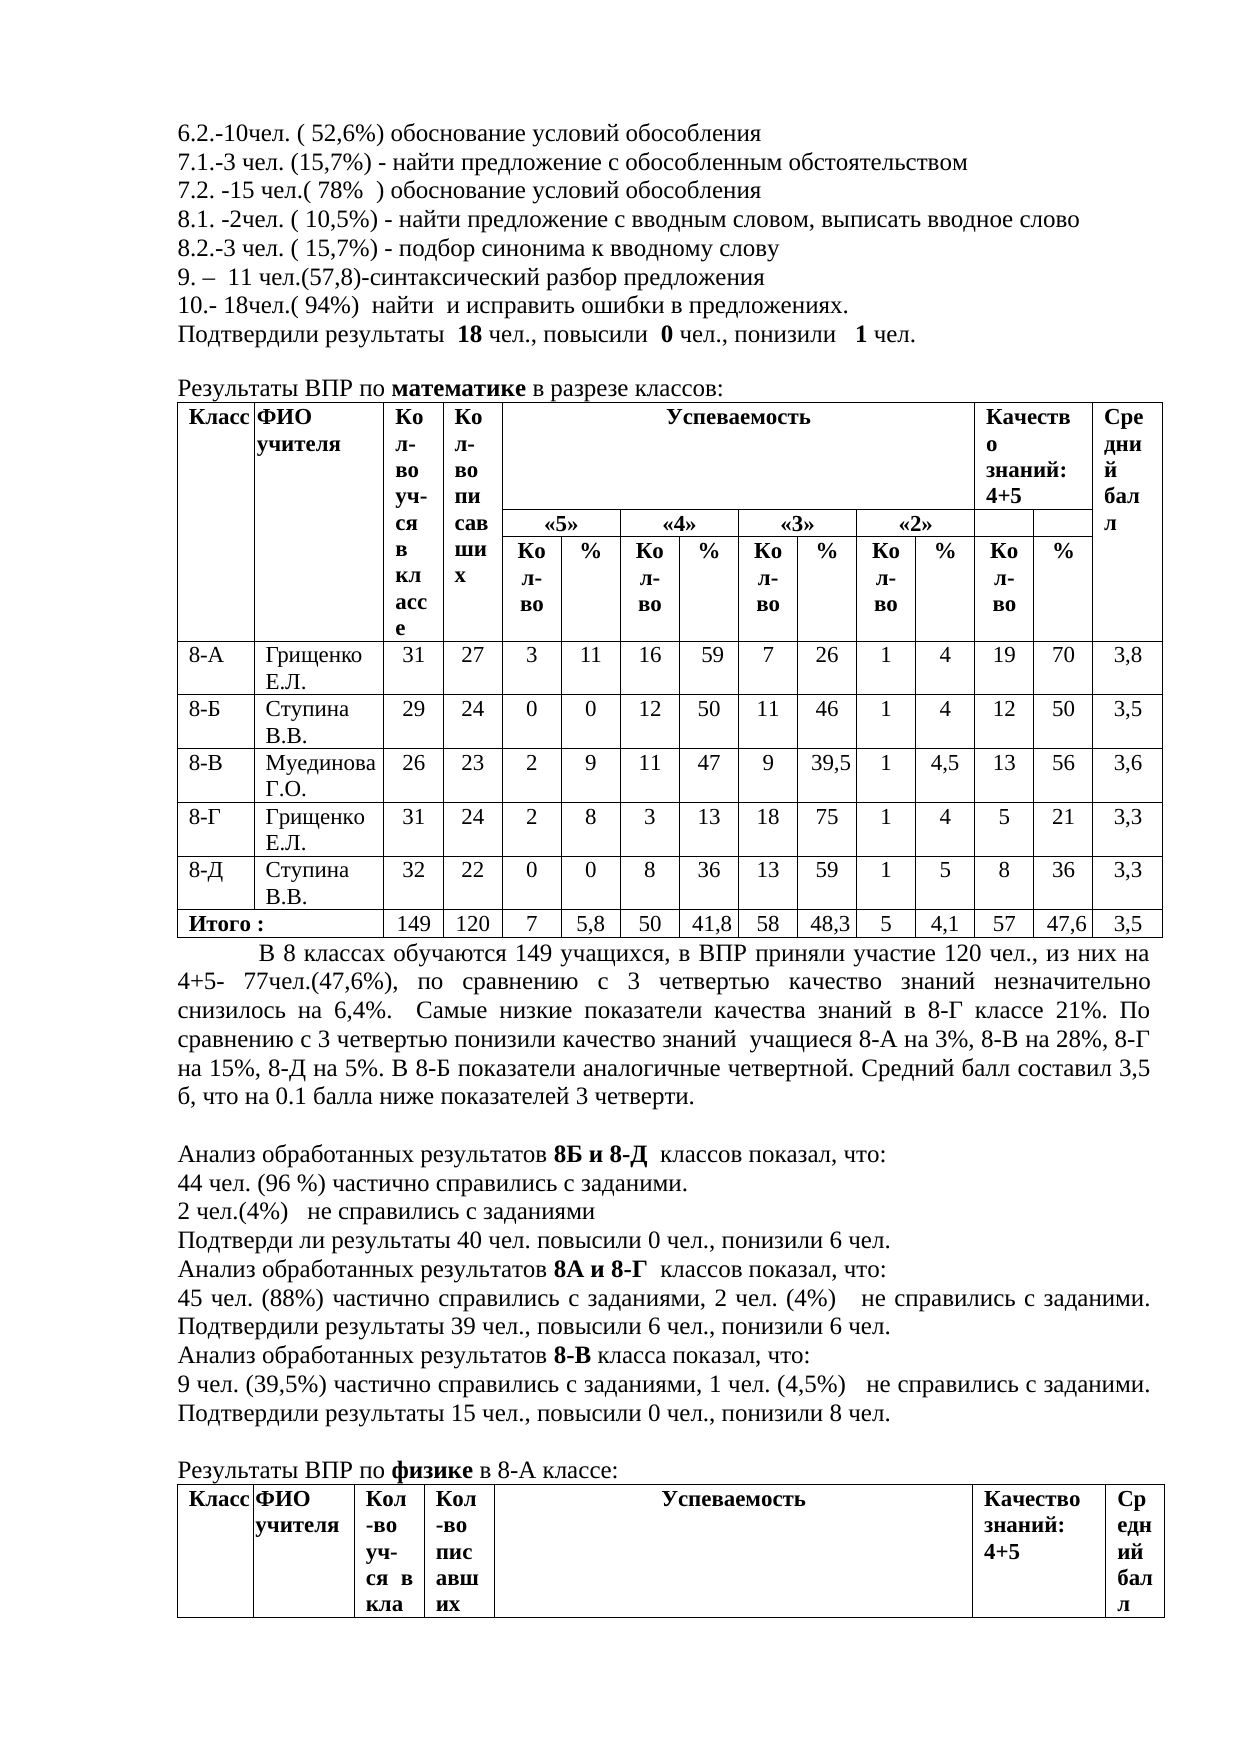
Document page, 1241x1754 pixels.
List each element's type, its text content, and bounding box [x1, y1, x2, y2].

table_cell 29 [384, 695, 443, 748]
table_cell 9 [562, 749, 620, 802]
table_cell 149 [384, 910, 443, 937]
table_cell Муединова Г.О. [255, 749, 383, 802]
text Подтверди ли результаты 40 чел. повысили 0 чел., понизили 6 чел. [177, 1225, 1152, 1254]
table_cell 13 [739, 857, 797, 909]
table_cell 23 [444, 749, 502, 802]
table_cell Кол-во [975, 537, 1033, 641]
table_header Кол-во писавших [444, 403, 502, 641]
table_cell 22 [444, 857, 502, 909]
table_cell 11 [562, 642, 620, 694]
table_cell 46 [798, 695, 856, 748]
table_cell 21 [1034, 803, 1092, 856]
table_cell 5 [975, 803, 1033, 856]
table_cell 50 [680, 695, 738, 748]
table_cell % [1034, 537, 1092, 641]
text Анализ обработанных результатов 8А и 8-Г классов показал, что: [177, 1254, 1152, 1283]
table_cell Кол-во [621, 537, 679, 641]
table_header ФИО учителя [254, 1485, 354, 1617]
text 44 чел. (96 %) частично справились с заданими. [177, 1168, 1152, 1196]
table_cell 8-Б [178, 695, 254, 748]
table_cell 8-А [178, 642, 254, 694]
table_cell 26 [798, 642, 856, 694]
table_cell 2 [503, 803, 561, 856]
table_cell 4 [916, 642, 974, 694]
table_cell 5 [857, 910, 915, 937]
text 9. – 11 чел.(57,8)-синтаксический разбор предложения [177, 262, 1152, 291]
table_cell 70 [1034, 642, 1092, 694]
table_cell 11 [621, 749, 679, 802]
table_cell 0 [503, 695, 561, 748]
table_cell 75 [798, 803, 856, 856]
table_cell 27 [444, 642, 502, 694]
table_cell 120 [444, 910, 502, 937]
table_header Класс [178, 1485, 253, 1617]
table_cell 4 [916, 803, 974, 856]
table_cell «2» [857, 510, 974, 536]
table_header Класс [178, 403, 254, 641]
table_header ФИО учителя [255, 403, 383, 641]
text 8.1. -2чел. ( 10,5%) - найти предложение с вводным словом, выписать вводное слово [177, 204, 1152, 233]
text 7.1.-3 чел. (15,7%) - найти предложение с обособленным обстоятельством [177, 147, 1152, 176]
table_cell 0 [562, 857, 620, 909]
text Анализ обработанных результатов 8-В класса показал, что: [177, 1340, 1152, 1369]
table_cell Ступина В.В. [255, 695, 383, 748]
table_cell 4,1 [916, 910, 974, 937]
table_cell 8 [621, 857, 679, 909]
table_header Успеваемость [503, 403, 974, 509]
table_cell 1 [857, 642, 915, 694]
text В 8 классах обучаются 149 учащихся, в ВПР приняли участие 120 чел., из них на 4+5- 77чел.(47,6%), по сравнению с 3 четвертью качество знаний незначительно снизилось на 6,4%. Самые низкие показатели качества знаний в 8-Г классе 21%. По сравнению с 3 четвертью понизили качество знаний учащиеся 8-А на 3%, 8-В на 28%, 8-Г на 15%, 8-Д на 5%. В 8-Б показатели аналогичные четвертной. Средний балл составил 3,5 б, что на 0.1 балла ниже показателей 3 четверти. [177, 938, 1152, 1110]
table_cell 32 [384, 857, 443, 909]
table_cell 3,3 [1093, 803, 1162, 856]
table_cell Кол-во [739, 537, 797, 641]
table_cell % [798, 537, 856, 641]
text Результаты ВПР по физике в 8-А классе: [177, 1455, 1152, 1484]
table_cell 8-Г [178, 803, 254, 856]
table_cell 0 [503, 857, 561, 909]
table_cell 47,6 [1034, 910, 1092, 937]
table_cell 4 [916, 695, 974, 748]
table_cell 19 [975, 642, 1033, 694]
table_cell % [562, 537, 620, 641]
table_cell 13 [680, 803, 738, 856]
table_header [355, 1485, 424, 1617]
table_header Качество знаний: 4+5 [973, 1485, 1105, 1617]
text Подтвердили результаты 18 чел., повысили 0 чел., понизили 1 чел. [177, 319, 1152, 348]
table_cell 41,8 [680, 910, 738, 937]
table_cell 1 [857, 695, 915, 748]
table_cell 8-В [178, 749, 254, 802]
table_cell [1034, 510, 1092, 536]
table_cell 0 [562, 695, 620, 748]
table_cell 5,8 [562, 910, 620, 937]
table_cell 24 [444, 695, 502, 748]
text 45 чел. (88%) частично справились с заданиями, 2 чел. (4%) не справились с заданими. Подтвердили результаты 39 чел., повысили 6 чел., понизили 6 чел. [177, 1283, 1152, 1340]
table_cell 2 [503, 749, 561, 802]
table_cell 3,6 [1093, 749, 1162, 802]
table_cell 5 [916, 857, 974, 909]
table_cell 11 [739, 695, 797, 748]
table_header Успеваемость [495, 1485, 972, 1617]
table_cell 36 [680, 857, 738, 909]
table_cell Кол-во [503, 537, 561, 641]
table_cell 12 [621, 695, 679, 748]
table_cell 1 [857, 749, 915, 802]
table_cell 18 [739, 803, 797, 856]
table_cell «3» [739, 510, 856, 536]
table_header Кол-во уч-ся в классе [384, 403, 443, 641]
table_cell 3,5 [1093, 910, 1162, 937]
table_cell 16 [621, 642, 679, 694]
table_cell 1 [857, 857, 915, 909]
table_cell 13 [975, 749, 1033, 802]
table_header Кол-во писавших [425, 1485, 494, 1617]
table_cell 50 [621, 910, 679, 937]
table_cell 12 [975, 695, 1033, 748]
table_header Качество знаний: 4+5 [975, 403, 1092, 509]
table_cell 7 [503, 910, 561, 937]
table_cell Итого : [178, 910, 383, 937]
table_cell Ступина В.В. [255, 857, 383, 909]
table_header Средний балл [1106, 1485, 1164, 1617]
text 9 чел. (39,5%) частично справились с заданиями, 1 чел. (4,5%) не справились с заданими. Подтвердили результаты 15 чел., повысили 0 чел., понизили 8 чел. [177, 1369, 1152, 1426]
table_cell 1 [857, 803, 915, 856]
text 6.2.-10чел. ( 52,6%) обоснование условий обособления [177, 118, 1152, 147]
table_cell Грищенко Е.Л. [255, 642, 383, 694]
table_cell 26 [384, 749, 443, 802]
text Анализ обработанных результатов 8Б и 8-Д классов показал, что: [177, 1139, 1152, 1168]
table_cell 31 [384, 642, 443, 694]
table_cell «5» [503, 510, 620, 536]
table_cell 3 [503, 642, 561, 694]
text 2 чел.(4%) не справились с заданиями [177, 1196, 1152, 1225]
table_cell 59 [798, 857, 856, 909]
table_cell 36 [1034, 857, 1092, 909]
table_cell 59 [680, 642, 738, 694]
text 10.- 18чел.( 94%) найти и исправить ошибки в предложениях. [177, 291, 1152, 319]
table_cell 3,5 [1093, 695, 1162, 748]
table_cell 9 [739, 749, 797, 802]
table_cell 8 [562, 803, 620, 856]
table_cell 8 [975, 857, 1033, 909]
table_cell 48,3 [798, 910, 856, 937]
table_cell 8-Д [178, 857, 254, 909]
text Результаты ВПР по математике в разрезе классов: [177, 373, 1152, 402]
text 8.2.-3 чел. ( 15,7%) - подбор синонима к вводному слову [177, 233, 1152, 262]
table_cell «4» [621, 510, 738, 536]
table_cell [975, 510, 1033, 536]
table_cell 58 [739, 910, 797, 937]
table_cell 4,5 [916, 749, 974, 802]
table_cell 3 [621, 803, 679, 856]
table_cell 3,3 [1093, 857, 1162, 909]
table_cell 7 [739, 642, 797, 694]
table_cell 24 [444, 803, 502, 856]
table_cell 47 [680, 749, 738, 802]
table_cell % [916, 537, 974, 641]
text 7.2. -15 чел.( 78% ) обоснование условий обособления [177, 176, 1152, 204]
table_cell 39,5 [798, 749, 856, 802]
table_cell 50 [1034, 695, 1092, 748]
table_header Средний балл [1093, 403, 1162, 641]
table_cell Кол-во [857, 537, 915, 641]
table_cell 57 [975, 910, 1033, 937]
table_cell 31 [384, 803, 443, 856]
table_cell 56 [1034, 749, 1092, 802]
table_cell 3,8 [1093, 642, 1162, 694]
table_cell % [680, 537, 738, 641]
table_cell Грищенко Е.Л. [255, 803, 383, 856]
